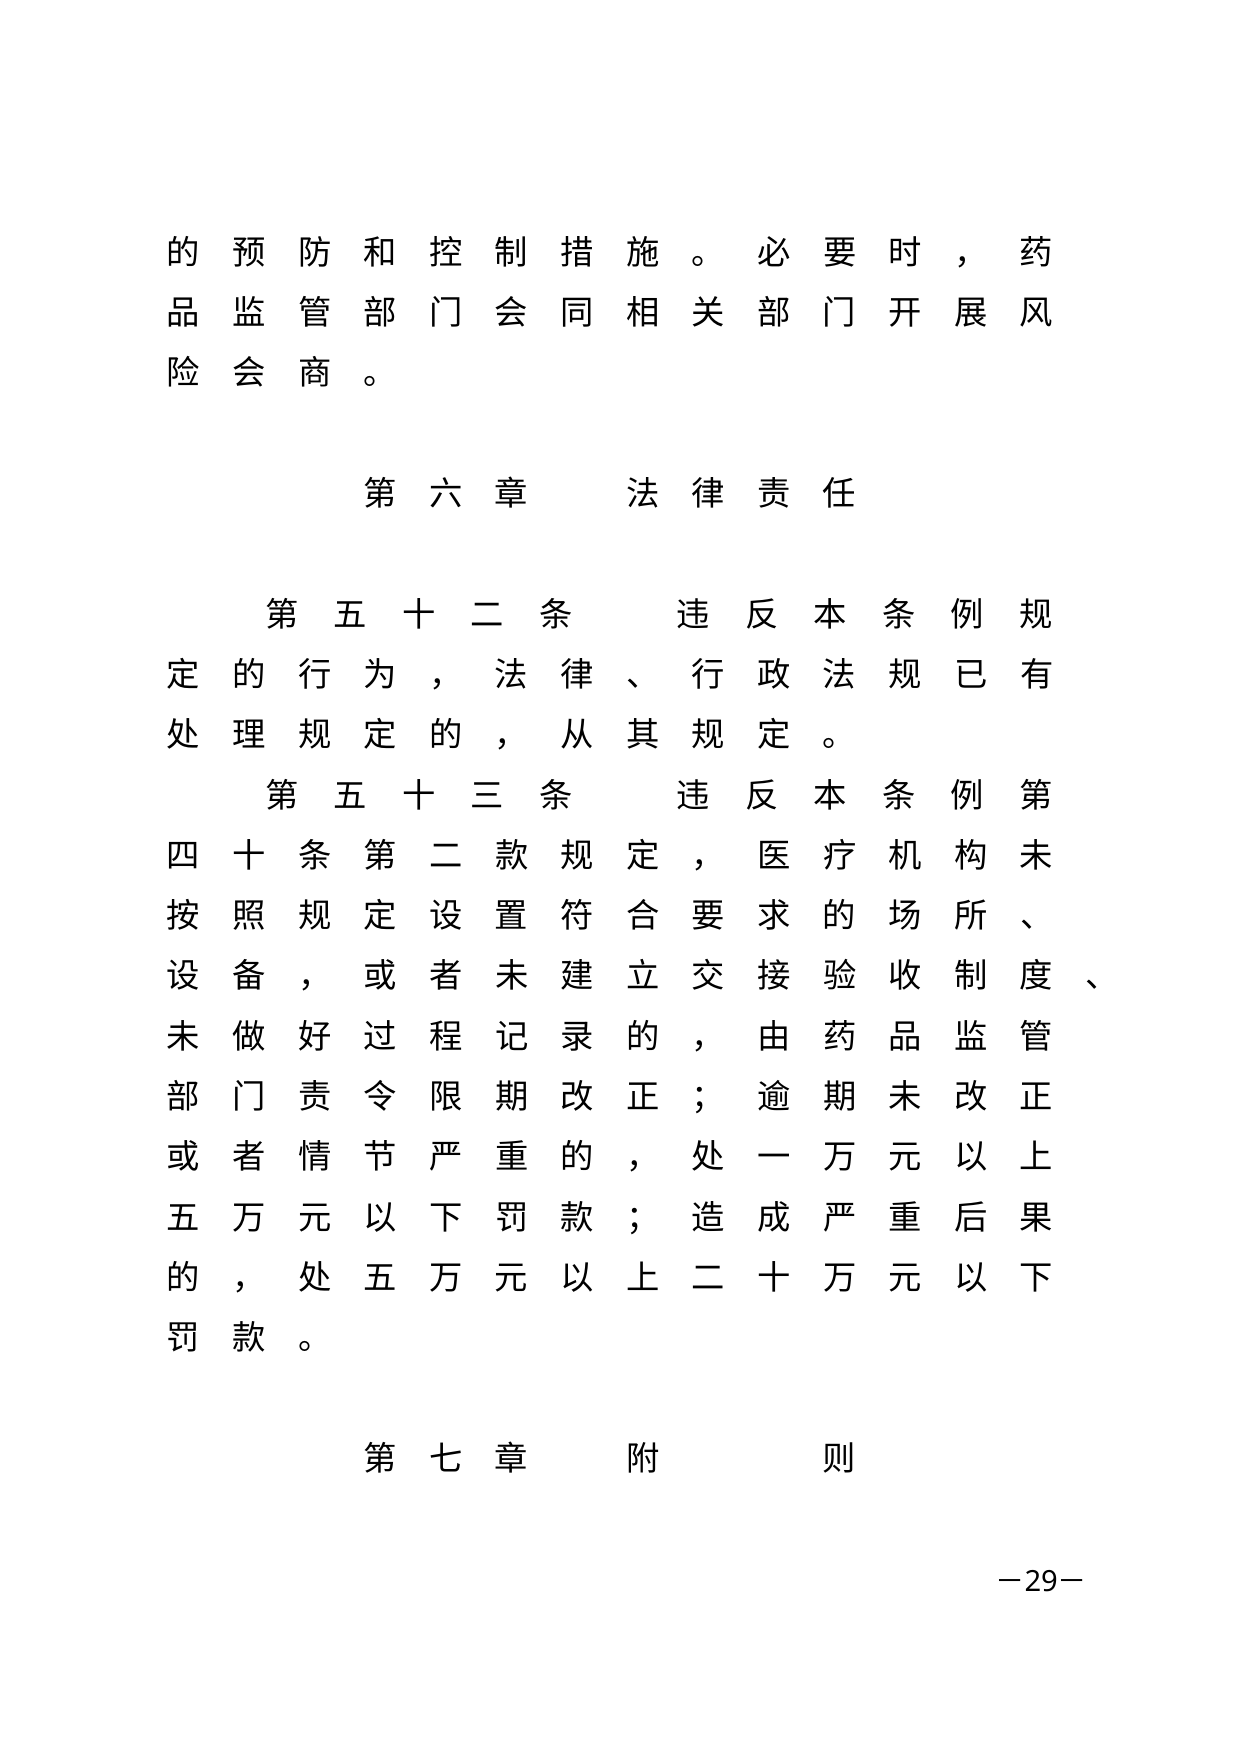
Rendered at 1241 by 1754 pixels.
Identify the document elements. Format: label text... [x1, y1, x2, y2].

text 第五十一条 药品监管部门应当建立市、区两级药品和医疗器械安全风险定期会商和专项会商机制，聚焦重点企业、品种和环节，收集识别风险信息，综合研判风险等级，及时采取针对性的预防和控制措施。必要时，药品监管部门会同相关部门开展风险会商。 [167, 219, 1085, 400]
text 第五十二条 违反本条例规定的行为，法律、行政法规已有处理规定的，从其规定。 [167, 581, 1085, 762]
text 第六章 法律责任 [167, 461, 1085, 521]
text 第七章 附 则 [167, 1426, 1085, 1486]
text 第五十三条 违反本条例第四十条第二款规定，医疗机构未按照规定设置符合要求的场所、设备，或者未建立交接验收制度、未做好过程记录的，由药品监管部门责令限期改正；逾期未改正或者情节严重的，处一万元以上五万元以下罚款；造成严重后果的，处五万元以上二十万元以下罚款。 [167, 762, 1085, 1365]
